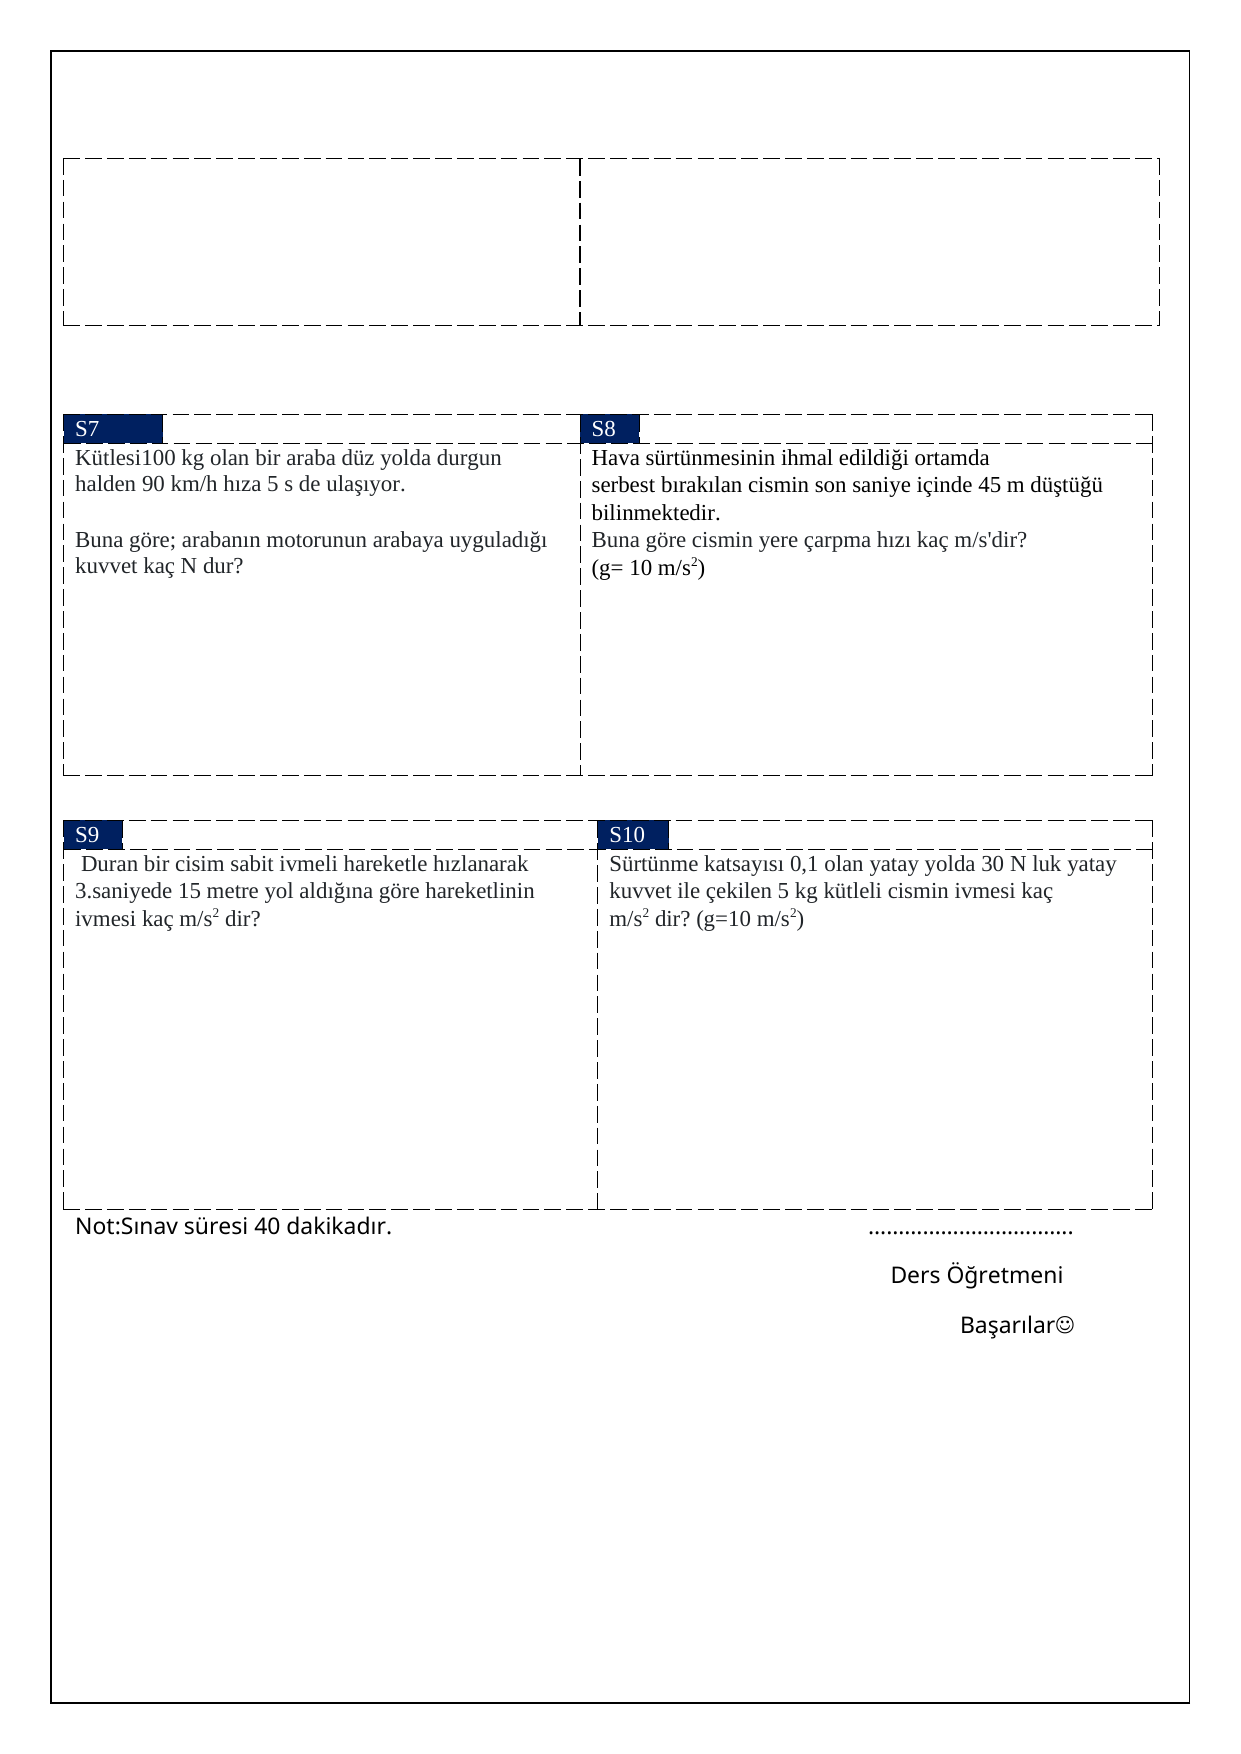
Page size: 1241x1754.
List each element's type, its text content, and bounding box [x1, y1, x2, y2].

text Not:Sınav süresi 40 dakikadır. ……………………………. [75, 1210, 1165, 1241]
table_header [639, 414, 1153, 443]
table_header [163, 414, 580, 443]
table_header S7 [64, 414, 163, 443]
table_header S9 [64, 820, 122, 849]
table_cell Duran bir cisim sabit ivmeli hareketle hızlanarak 3.saniyede 15 metre yol aldığına göre hareketlinin ivmesi kaç m/s2 dir? [64, 849, 598, 1209]
table_header [122, 820, 598, 849]
text Ders Öğretmeni [75, 1259, 1165, 1291]
table_cell Hava sürtünmesinin ihmal edildiği ortamda serbest bırakılan cismin son saniye içinde 45 m düştüğü bilinmektedir. Buna göre cismin yere çarpma hızı kaç m/s'dir? (g= 10 m/s2) [580, 443, 1153, 775]
table_header [669, 820, 1153, 849]
text Başarılar [75, 1309, 1165, 1340]
table_header S10 [598, 820, 669, 849]
table_cell Kütlesi100 kg olan bir araba düz yolda durgun halden 90 km/h hıza 5 s de ulaşıyor. Buna göre; arabanın motorunun arabaya uyguladığı kuvvet kaç N dur? [64, 444, 580, 775]
table_cell Sürtünme katsayısı 0,1 olan yatay yolda 30 N luk yatay kuvvet ile çekilen 5 kg kütleli cismin ivmesi kaç m/s2 dir? (g=10 m/s2) [598, 849, 1153, 1209]
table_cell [580, 158, 1159, 324]
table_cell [64, 158, 580, 324]
table_header S8 [580, 414, 639, 443]
